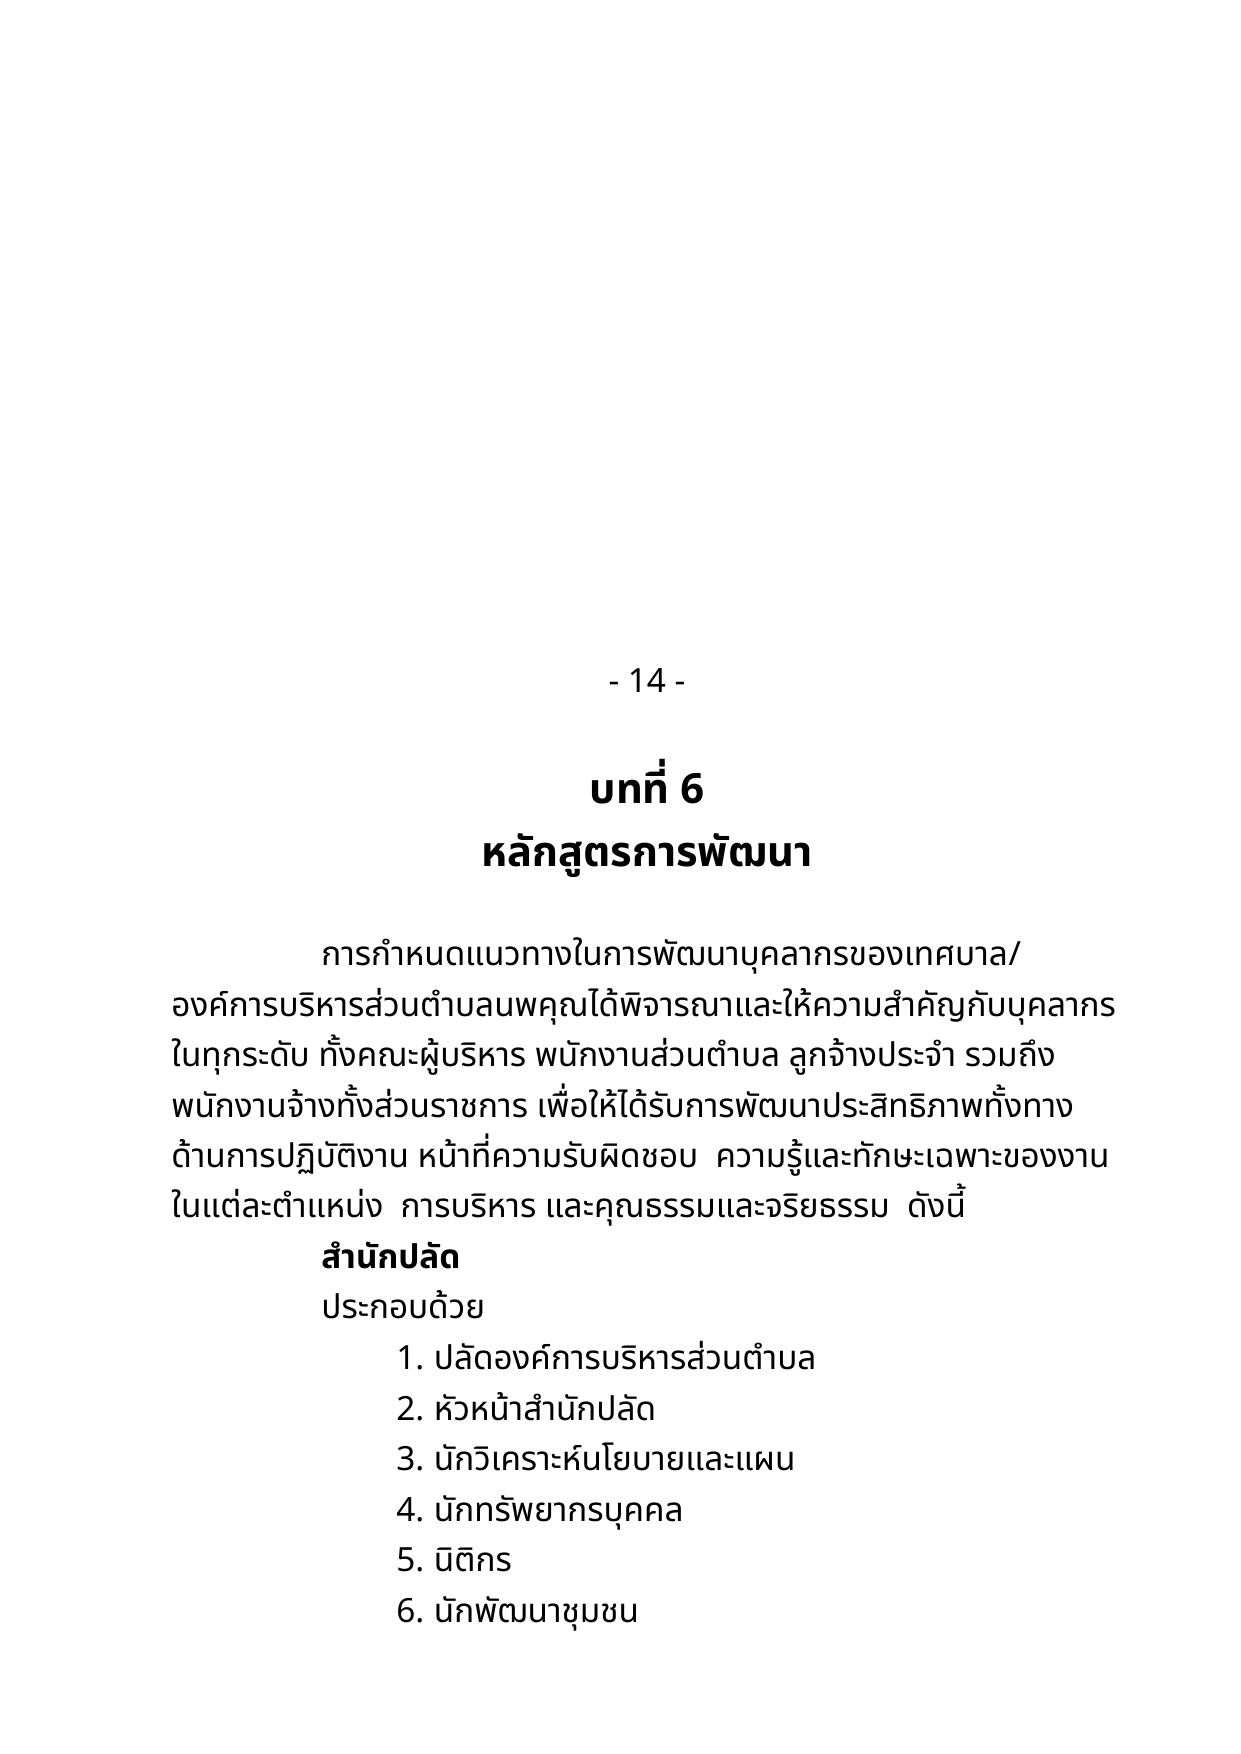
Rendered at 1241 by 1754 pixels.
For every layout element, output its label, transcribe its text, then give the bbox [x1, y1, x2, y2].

text บทที่ 6 [171, 758, 1122, 822]
list ปลัดองค์การบริหารส่วนตำบล [396, 1334, 1122, 1384]
list หัวหน้าสำนักปลัด [396, 1384, 1122, 1435]
text หลักสูตรการพัฒนา [171, 822, 1122, 885]
text - 14 - [171, 656, 1122, 702]
text ประกอบด้วย [171, 1283, 1122, 1334]
list นักพัฒนาชุมชน [396, 1587, 1122, 1637]
list นิติกร [396, 1536, 1122, 1587]
list นักวิเคราะห์นโยบายและแผน [396, 1435, 1122, 1486]
text สำนักปลัด [171, 1233, 1122, 1283]
list นักทรัพยากรบุคคล [396, 1486, 1122, 1536]
text การกำหนดแนวทางในการพัฒนาบุคลากรของเทศบาล/องค์การบริหารส่วนตำบลนพคุณได้พิจารณาและให้ความสำคัญกับบุคลากรในทุกระดับ ทั้งคณะผู้บริหาร พนักงานส่วนตำบล ลูกจ้างประจำ รวมถึงพนักงานจ้างทั้งส่วนราชการ เพื่อให้ได้รับการพัฒนาประสิทธิภาพทั้งทางด้านการปฏิบัติงาน หน้าที่ความรับผิดชอบ ความรู้และทักษะเฉพาะของงานในแต่ละตำแหน่ง การบริหาร และคุณธรรมและจริยธรรม ดังนี้ [171, 930, 1122, 1233]
